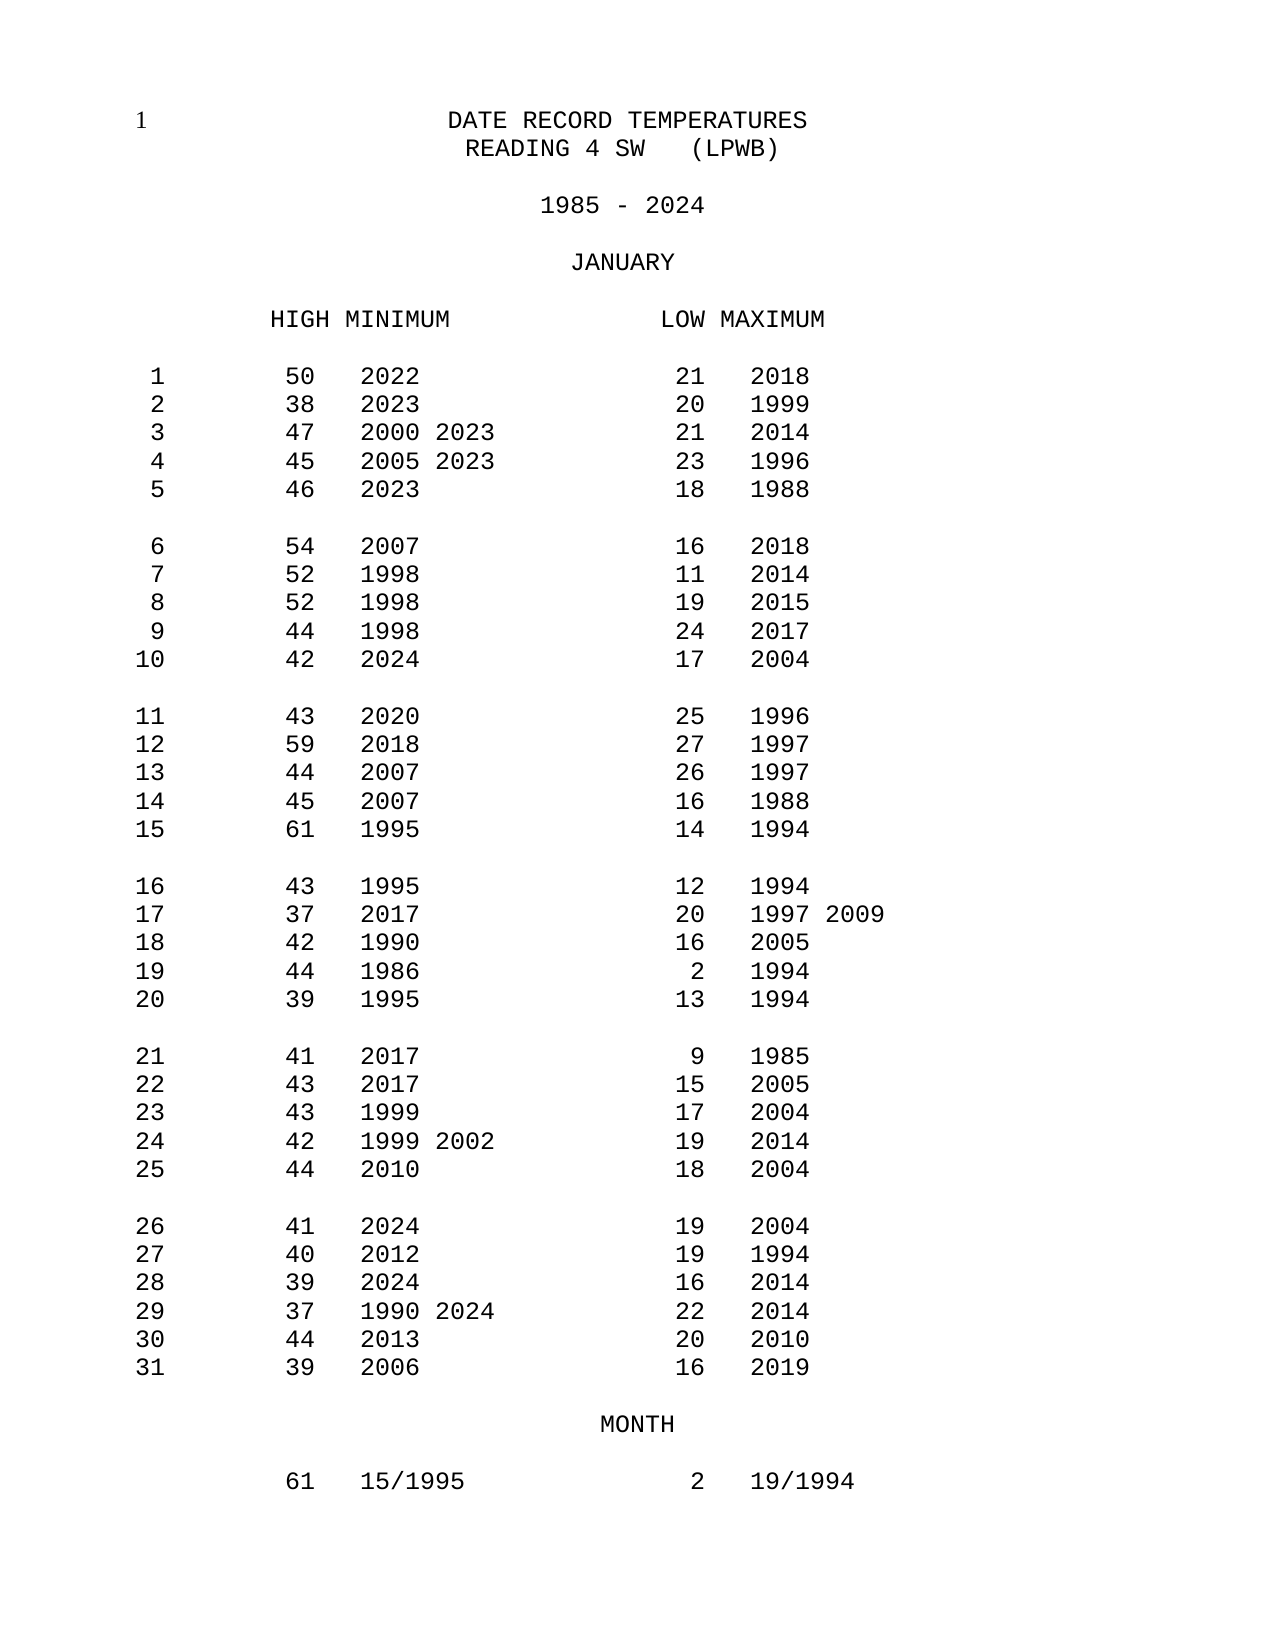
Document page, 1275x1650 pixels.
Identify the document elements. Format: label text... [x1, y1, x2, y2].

text 17 37 2017 20 1997 2009 [135, 902, 1140, 930]
text 29 37 1990 2024 22 2014 [135, 1298, 1140, 1327]
text 31 39 2006 16 2019 [135, 1355, 1140, 1383]
text 7 52 1998 11 2014 [135, 562, 1140, 590]
text 22 43 2017 15 2005 [135, 1072, 1140, 1100]
text 20 39 1995 13 1994 [135, 987, 1140, 1015]
text 1 50 2022 21 2018 [135, 363, 1140, 392]
text 4 45 2005 2023 23 1996 [135, 448, 1140, 477]
text READING 4 SW (LPWB) [135, 136, 1140, 164]
text 12 59 2018 27 1997 [135, 732, 1140, 760]
text 16 43 1995 12 1994 [135, 873, 1140, 902]
text 15 61 1995 14 1994 [135, 817, 1140, 845]
text 23 43 1999 17 2004 [135, 1100, 1140, 1128]
text 2 38 2023 20 1999 [135, 392, 1140, 420]
text JANUARY [135, 249, 1140, 278]
text 13 44 2007 26 1997 [135, 760, 1140, 788]
text 30 44 2013 20 2010 [135, 1327, 1140, 1355]
text 3 47 2000 2023 21 2014 [135, 420, 1140, 448]
text 26 41 2024 19 2004 [135, 1213, 1140, 1242]
text 21 41 2017 9 1985 [135, 1043, 1140, 1072]
text 6 54 2007 16 2018 [135, 533, 1140, 562]
text 10 42 2024 17 2004 [135, 647, 1140, 675]
text 19 44 1986 2 1994 [135, 958, 1140, 987]
text 24 42 1999 2002 19 2014 [135, 1128, 1140, 1157]
text DATE RECORD TEMPERATURES [135, 105, 1140, 136]
text MONTH [135, 1412, 1140, 1440]
text 14 45 2007 16 1988 [135, 788, 1140, 817]
text HIGH MINIMUM LOW MAXIMUM [135, 306, 1140, 334]
text 11 43 2020 25 1996 [135, 703, 1140, 732]
text 61 15/1995 2 19/1994 [135, 1468, 1140, 1497]
text 8 52 1998 19 2015 [135, 590, 1140, 618]
text 25 44 2010 18 2004 [135, 1157, 1140, 1185]
text 27 40 2012 19 1994 [135, 1242, 1140, 1270]
text 28 39 2024 16 2014 [135, 1270, 1140, 1298]
text 5 46 2023 18 1988 [135, 477, 1140, 505]
text 1985 - 2024 [135, 193, 1140, 221]
text 18 42 1990 16 2005 [135, 930, 1140, 958]
text 9 44 1998 24 2017 [135, 618, 1140, 647]
